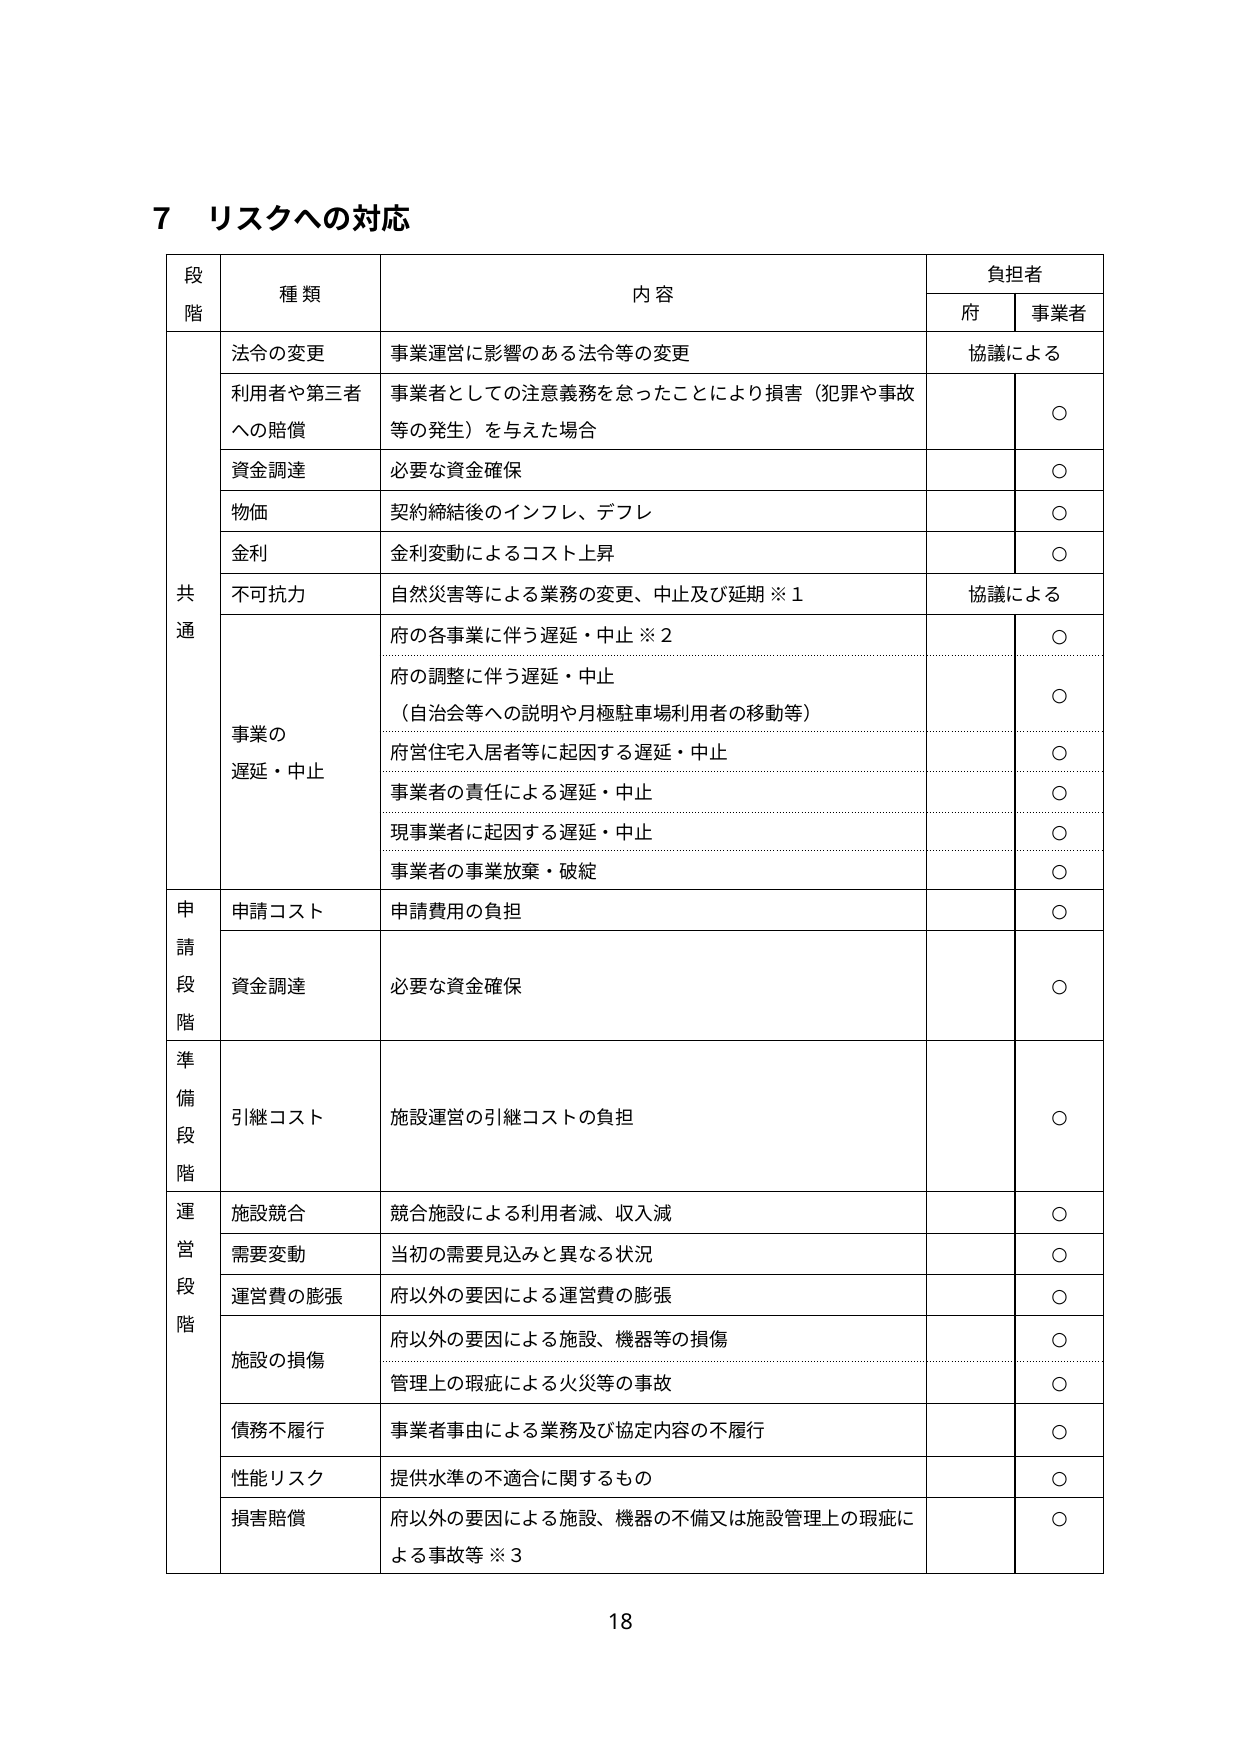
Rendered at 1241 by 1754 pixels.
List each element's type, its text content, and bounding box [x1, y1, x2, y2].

table_cell [927, 731, 1014, 771]
table_cell [927, 655, 1014, 731]
table_cell 協議による [927, 332, 1103, 372]
table_cell ○ [1016, 1457, 1103, 1497]
table_cell 事業運営に影響のある法令等の変更 [381, 332, 926, 372]
table_cell 事業者としての注意義務を怠ったことにより損害（犯罪や事故等の発生）を与えた場合 [381, 374, 926, 448]
table_cell 準備 段階 [167, 1041, 220, 1191]
table_cell ○ [1016, 374, 1103, 448]
table_cell [927, 615, 1014, 655]
table_cell ○ [1016, 1234, 1103, 1274]
table_cell ○ [1016, 771, 1103, 812]
table_cell 競合施設による利用者減、収入減 [381, 1192, 926, 1232]
table_cell [927, 450, 1014, 490]
table_cell 府以外の要因による施設、機器の不備又は施設管理上の瑕疵による事故等 ※３ [381, 1498, 926, 1573]
table_cell 府の各事業に伴う遅延・中止 ※２ [381, 615, 926, 655]
table_cell 運営 段階 [167, 1192, 220, 1573]
table_cell ○ [1016, 731, 1103, 771]
table_cell 不可抗力 [221, 574, 380, 614]
table_cell ○ [1016, 1361, 1103, 1403]
table_header 段階 [167, 255, 220, 331]
table_cell 事業者事由による業務及び協定内容の不履行 [381, 1404, 926, 1456]
table_cell [927, 890, 1014, 930]
table_cell [927, 1498, 1014, 1573]
text ７ リスクへの対応 [148, 179, 1092, 254]
table_cell ○ [1016, 1275, 1103, 1315]
table_cell 提供水準の不適合に関するもの [381, 1457, 926, 1497]
table_cell [927, 812, 1014, 850]
table_cell [927, 1361, 1014, 1403]
table_cell 性能リスク [221, 1457, 380, 1497]
table_cell 府以外の要因による施設、機器等の損傷 [381, 1316, 926, 1361]
table_cell 事業者の責任による遅延・中止 [381, 771, 926, 812]
table_cell 必要な資金確保 [381, 931, 926, 1040]
table_cell 金利変動によるコスト上昇 [381, 532, 926, 572]
table_cell 申請費用の負担 [381, 890, 926, 930]
table_cell 資金調達 [221, 931, 380, 1040]
table_cell 物価 [221, 491, 380, 531]
table_cell 利用者や第三者への賠償 [221, 374, 380, 448]
table_cell ○ [1016, 1404, 1103, 1456]
table_cell ○ [1016, 931, 1103, 1040]
table_cell [927, 1275, 1014, 1315]
table_cell 協議による [927, 574, 1103, 614]
table_cell 事業の 遅延・中止 [221, 615, 380, 889]
table_cell [927, 1192, 1014, 1232]
table_cell 共通 [167, 332, 220, 889]
table_cell 施設競合 [221, 1192, 380, 1232]
table_cell 事業者の事業放棄・破綻 [381, 850, 926, 889]
table_cell 施設運営の引継コストの負担 [381, 1041, 926, 1191]
table_cell 引継コスト [221, 1041, 380, 1191]
table_cell ○ [1016, 655, 1103, 731]
table_cell [927, 374, 1014, 448]
table_header 負担者 [927, 255, 1103, 292]
table_cell ○ [1016, 812, 1103, 850]
table_cell 運営費の膨張 [221, 1275, 380, 1315]
table_cell [927, 1234, 1014, 1274]
table_cell 当初の需要見込みと異なる状況 [381, 1234, 926, 1274]
table_cell 申請コスト [221, 890, 380, 930]
table_cell ○ [1016, 890, 1103, 930]
table_cell 施設の損傷 [221, 1316, 380, 1403]
table_cell [927, 771, 1014, 812]
table_cell [927, 931, 1014, 1040]
table_header 種 類 [221, 255, 380, 331]
table_cell 府 [927, 294, 1014, 331]
table_cell ○ [1016, 615, 1103, 655]
table_cell 金利 [221, 532, 380, 572]
table_cell 事業者 [1016, 294, 1103, 331]
table_cell 資金調達 [221, 450, 380, 490]
table_cell 損害賠償 [221, 1498, 380, 1573]
table_cell ○ [1016, 491, 1103, 531]
table_cell 必要な資金確保 [381, 450, 926, 490]
table_cell 債務不履行 [221, 1404, 380, 1456]
table_cell ○ [1016, 1498, 1103, 1573]
table_cell ○ [1016, 1041, 1103, 1191]
table_cell 需要変動 [221, 1234, 380, 1274]
table_cell 府営住宅入居者等に起因する遅延・中止 [381, 731, 926, 771]
table_cell 管理上の瑕疵による火災等の事故 [381, 1361, 926, 1403]
table_cell [927, 1041, 1014, 1191]
table_cell 府以外の要因による運営費の膨張 [381, 1275, 926, 1315]
table_cell [927, 491, 1014, 531]
table_cell ○ [1016, 850, 1103, 889]
table_cell 法令の変更 [221, 332, 380, 372]
table_cell 現事業者に起因する遅延・中止 [381, 812, 926, 850]
table_cell [927, 1404, 1014, 1456]
table_cell 自然災害等による業務の変更、中止及び延期 ※１ [381, 574, 926, 614]
table_cell [927, 850, 1014, 889]
table_header 内 容 [381, 255, 926, 331]
table_cell 契約締結後のインフレ、デフレ [381, 491, 926, 531]
table_cell [927, 532, 1014, 572]
table_cell 申請 段階 [167, 890, 220, 1040]
table_cell [927, 1316, 1014, 1361]
table_cell [927, 1457, 1014, 1497]
table_cell ○ [1016, 450, 1103, 490]
table_cell ○ [1016, 532, 1103, 572]
table_cell ○ [1016, 1192, 1103, 1232]
table_cell 府の調整に伴う遅延・中止 （自治会等への説明や月極駐車場利用者の移動等） [381, 655, 926, 731]
table_cell ○ [1016, 1316, 1103, 1361]
